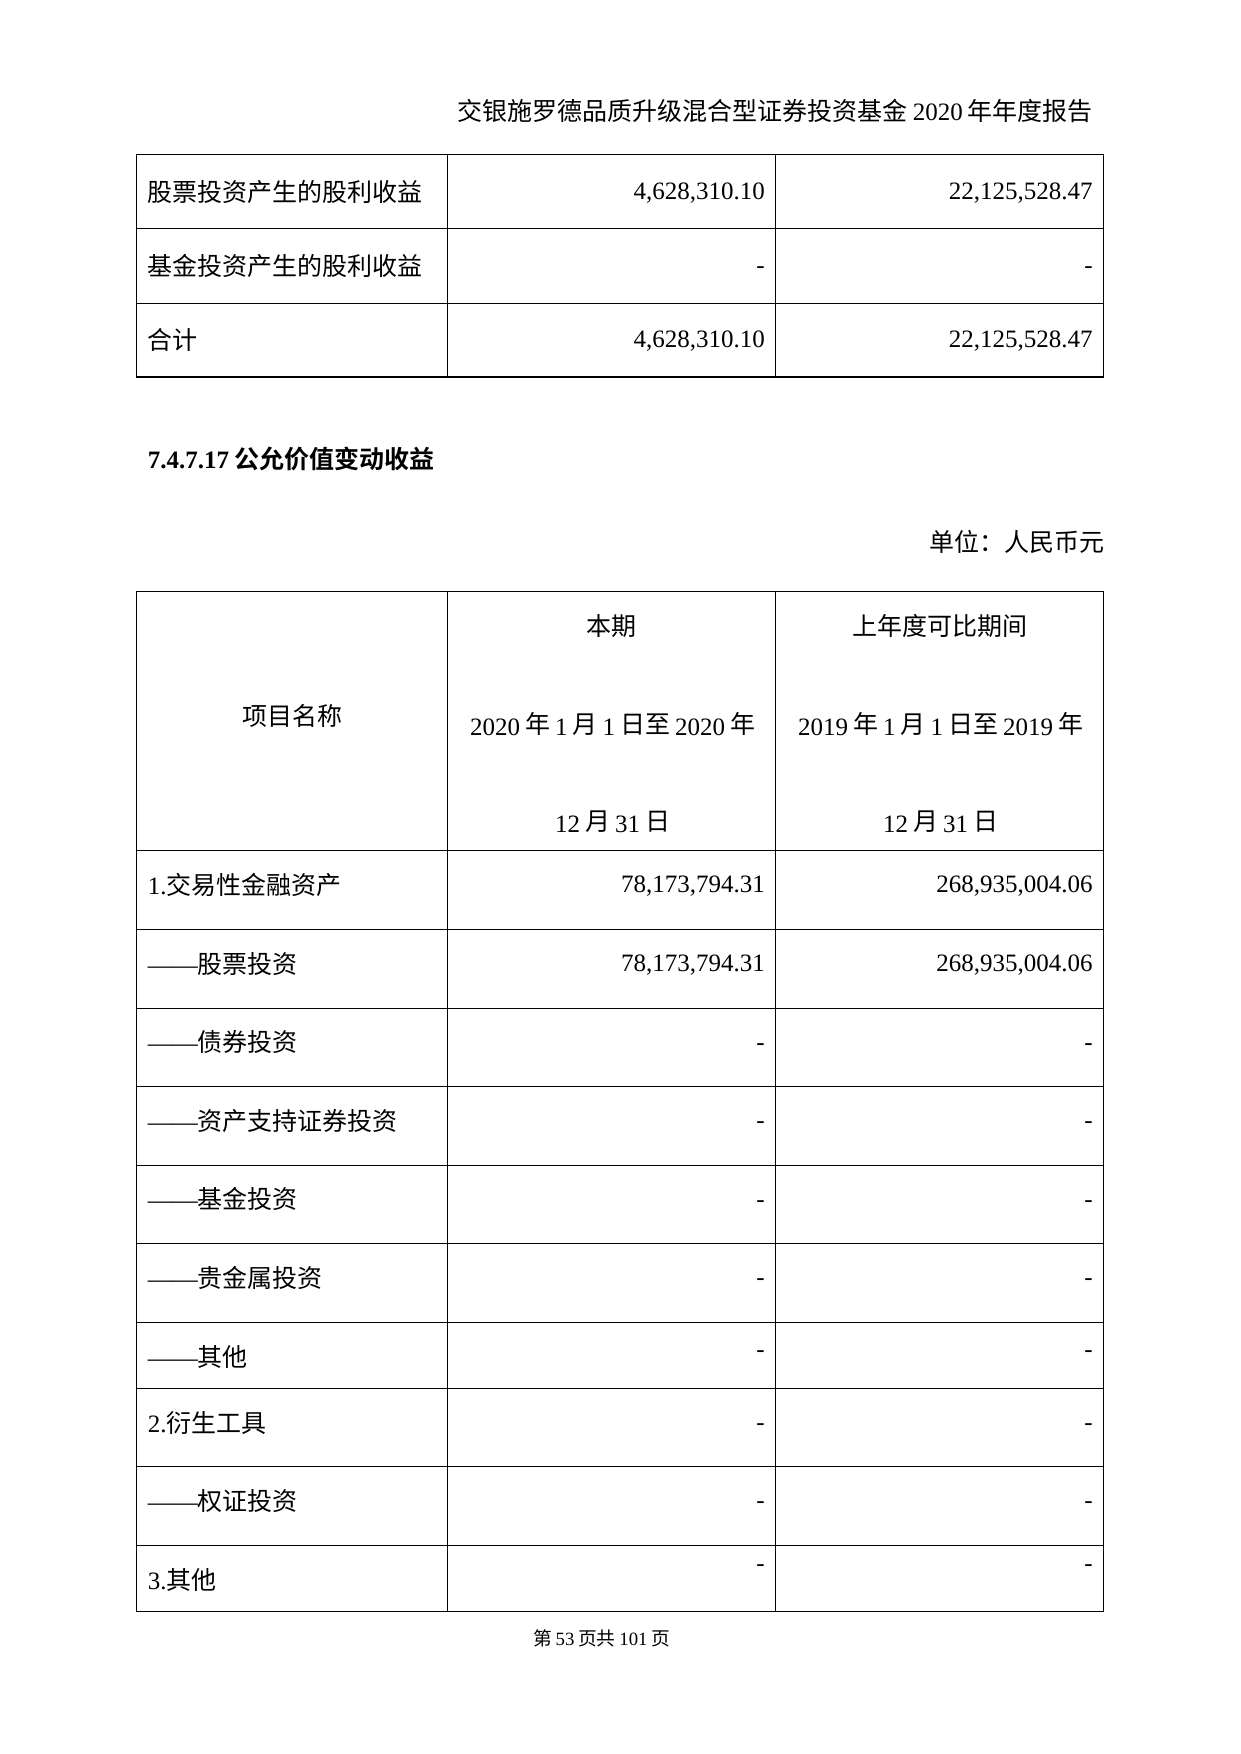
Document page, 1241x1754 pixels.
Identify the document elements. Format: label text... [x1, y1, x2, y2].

table_cell - [448, 1244, 775, 1322]
table_cell 基金投资产生的股利收益 [137, 229, 447, 302]
text 单位：人民币元 [148, 508, 1104, 573]
table_cell - [776, 1087, 1103, 1164]
table_cell 4,628,310.10 [448, 304, 775, 376]
table_header 项目名称 [137, 592, 447, 850]
table_cell - [448, 1389, 775, 1466]
table_cell ——债券投资 [137, 1009, 447, 1086]
table_cell - [776, 1467, 1103, 1545]
table_cell ——贵金属投资 [137, 1244, 447, 1322]
table_cell 3.其他 [137, 1546, 447, 1611]
table_cell - [776, 1323, 1103, 1388]
table_cell ——基金投资 [137, 1166, 447, 1243]
table_cell ——其他 [137, 1323, 447, 1388]
table_cell - [448, 1546, 775, 1611]
table_cell ——权证投资 [137, 1467, 447, 1545]
table_cell ——股票投资 [137, 930, 447, 1007]
table_cell - [776, 1389, 1103, 1466]
table_cell - [448, 1323, 775, 1388]
table_cell - [776, 1244, 1103, 1322]
table_cell - [448, 1166, 775, 1243]
table_cell - [448, 1009, 775, 1086]
table_cell - [776, 1166, 1103, 1243]
table_cell 2.衍生工具 [137, 1389, 447, 1466]
table_cell 78,173,794.31 [448, 930, 775, 1007]
table_cell - [448, 1467, 775, 1545]
table_cell - [776, 1546, 1103, 1611]
table_cell 股票投资产生的股利收益 [137, 155, 447, 228]
table_cell 1.交易性金融资产 [137, 851, 447, 929]
table_cell - [448, 229, 775, 302]
table_cell 22,125,528.47 [776, 155, 1103, 228]
table_cell 268,935,004.06 [776, 851, 1103, 929]
table_cell 4,628,310.10 [448, 155, 775, 228]
table_cell ——资产支持证券投资 [137, 1087, 447, 1164]
table_cell 78,173,794.31 [448, 851, 775, 929]
table_cell 22,125,528.47 [776, 304, 1103, 376]
table_cell - [776, 229, 1103, 302]
table_header 本期 2020年1月1日至2020年12月31日 [448, 592, 775, 850]
text 7.4.7.17公允价值变动收益 [148, 425, 1092, 490]
table_cell 合计 [137, 304, 447, 376]
table_cell - [776, 1009, 1103, 1086]
table_cell 268,935,004.06 [776, 930, 1103, 1007]
table_header 上年度可比期间 2019年1月1日至2019年12月31日 [776, 592, 1103, 850]
table_cell - [448, 1087, 775, 1164]
